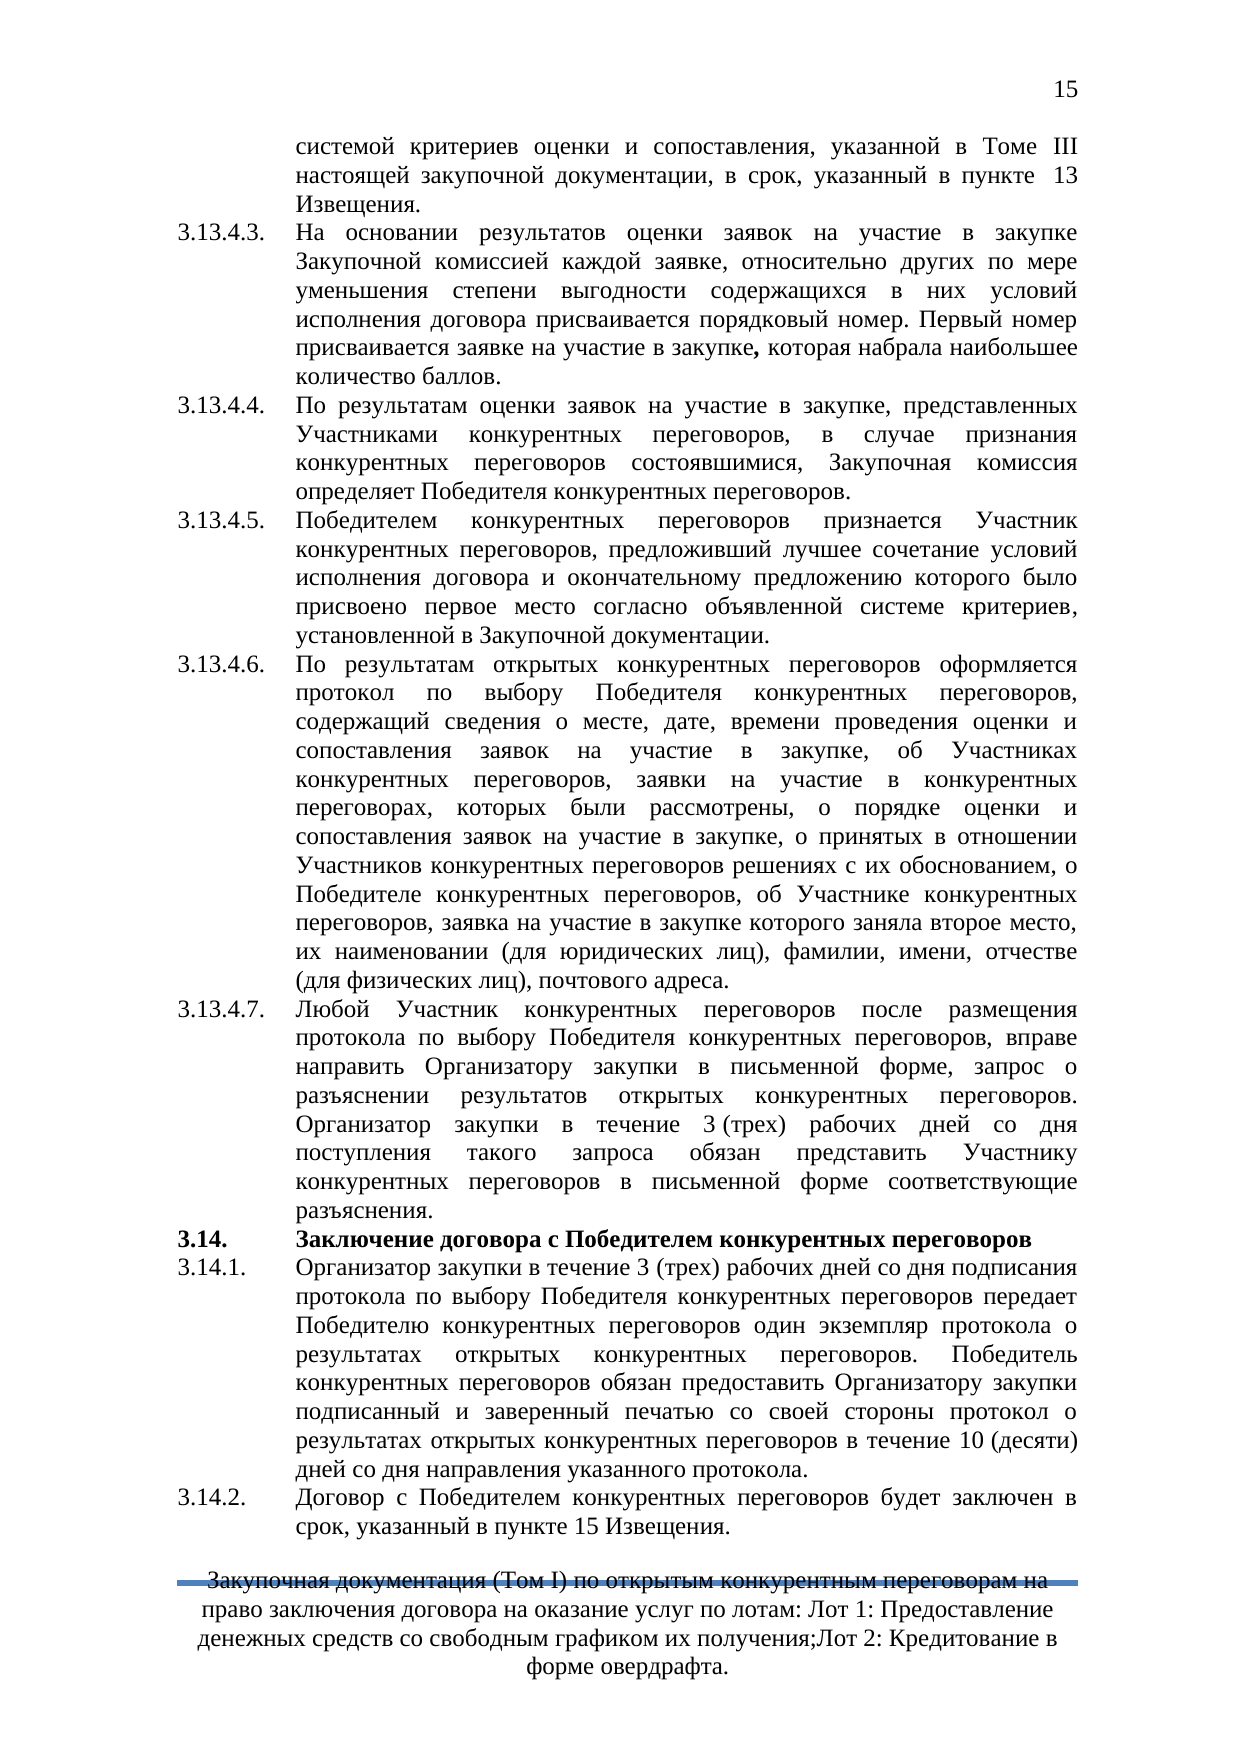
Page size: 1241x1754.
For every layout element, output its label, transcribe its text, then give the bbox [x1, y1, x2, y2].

list Заключение договора с Победителем конкурентных переговоров [177, 1224, 1078, 1252]
list Договор с Победителем конкурентных переговоров будет заключен в срок, указанный в пункте 15 Извещения. [177, 1482, 1078, 1540]
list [177, 131, 1078, 217]
list Любой Участник конкурентных переговоров после размещения протокола по выбору Победителя конкурентных переговоров, вправе направить Организатору закупки в письменной форме, запрос о разъяснении результатов открытых конкурентных переговоров. Организатор закупки в течение 3 (трех) рабочих дней со дня поступления такого запроса обязан представить Участнику конкурентных переговоров в письменной форме соответствующие разъяснения. [177, 994, 1078, 1224]
list По результатам открытых конкурентных переговоров оформляется протокол по выбору Победителя конкурентных переговоров, содержащий сведения о месте, дате, времени проведения оценки и сопоставления заявок на участие в закупке, об Участниках конкурентных переговоров, заявки на участие в конкурентных переговорах, которых были рассмотрены, о порядке оценки и сопоставления заявок на участие в закупке, о принятых в отношении Участников конкурентных переговоров решениях с их обоснованием, о Победителе конкурентных переговоров, об Участнике конкурентных переговоров, заявка на участие в закупке которого заняла второе место, их наименовании (для юридических лиц), фамилии, имени, отчестве (для физических лиц), почтового адреса. [177, 649, 1078, 994]
list На основании результатов оценки заявок на участие в закупке Закупочной комиссией каждой заявке, относительно других по мере уменьшения степени выгодности содержащихся в них условий исполнения договора присваивается порядковый номер. Первый номер присваивается заявке на участие в закупке, которая набрала наибольшее количество баллов. [177, 217, 1078, 390]
list Организатор закупки в течение 3 (трех) рабочих дней со дня подписания протокола по выбору Победителя конкурентных переговоров передает Победителю конкурентных переговоров один экземпляр протокола о результатах открытых конкурентных переговоров. Победитель конкурентных переговоров обязан предоставить Организатору закупки подписанный и заверенный печатью со своей стороны протокол о результатах открытых конкурентных переговоров в течение 10 (десяти) дней со дня направления указанного протокола. [177, 1252, 1078, 1482]
list По результатам оценки заявок на участие в закупке, представленных Участниками конкурентных переговоров, в случае признания конкурентных переговоров состоявшимися, Закупочная комиссия определяет Победителя конкурентных переговоров. [177, 390, 1078, 505]
list Победителем конкурентных переговоров признается Участник конкурентных переговоров, предложивший лучшее сочетание условий исполнения договора и окончательному предложению которого было присвоено первое место согласно объявленной системе критериев, установленной в Закупочной документации. [177, 505, 1078, 649]
